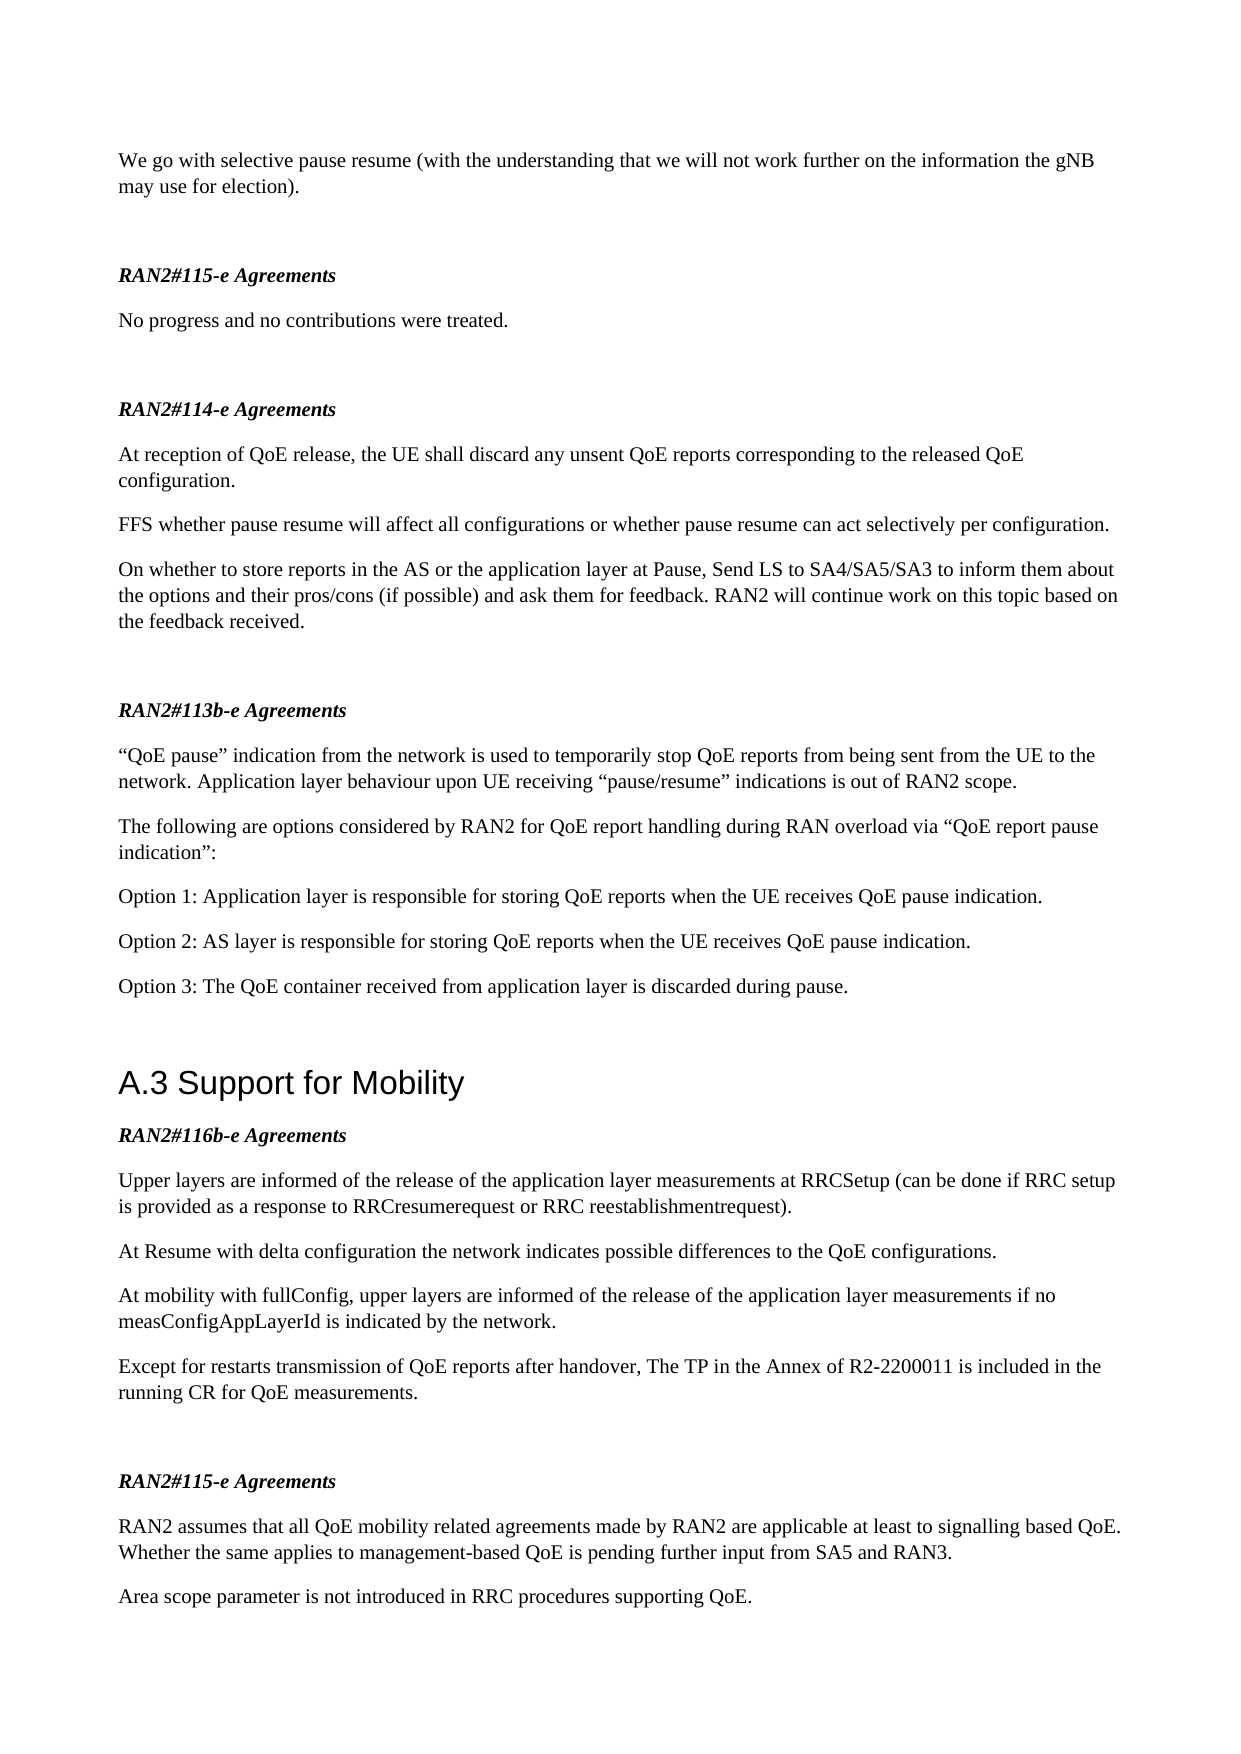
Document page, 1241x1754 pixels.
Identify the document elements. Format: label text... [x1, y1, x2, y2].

text RAN2#114-e Agreements [118, 397, 1122, 421]
text RAN2#113b-e Agreements [118, 698, 1122, 722]
text At mobility with fullConfig, upper layers are informed of the release of the application layer measurements if no measConfigAppLayerId is indicated by the network. [118, 1283, 1122, 1333]
text Option 3: The QoE container received from application layer is discarded during pause. [118, 974, 1122, 998]
text Area scope parameter is not introduced in RRC procedures supporting QoE. [118, 1584, 1122, 1608]
subtitle A.3 Support for Mobility [118, 1063, 1122, 1101]
text The following are options considered by RAN2 for QoE report handling during RAN overload via “QoE report pause indication”: [118, 814, 1122, 864]
text At reception of QoE release, the UE shall discard any unsent QoE reports corresponding to the released QoE configuration. [118, 442, 1122, 492]
text Except for restarts transmission of QoE reports after handover, The TP in the Annex of R2-2200011 is included in the running CR for QoE measurements. [118, 1354, 1122, 1404]
text RAN2#116b-e Agreements [118, 1123, 1122, 1147]
text We go with selective pause resume (with the understanding that we will not work further on the information the gNB may use for election). [118, 148, 1122, 198]
text RAN2 assumes that all QoE mobility related agreements made by RAN2 are applicable at least to signalling based QoE. Whether the same applies to management-based QoE is pending further input from SA5 and RAN3. [118, 1514, 1122, 1564]
text RAN2#115-e Agreements [118, 1469, 1122, 1493]
text Upper layers are informed of the release of the application layer measurements at RRCSetup (can be done if RRC setup is provided as a response to RRCresumerequest or RRC reestablishmentrequest). [118, 1168, 1122, 1218]
text On whether to store reports in the AS or the application layer at Pause, Send LS to SA4/SA5/SA3 to inform them about the options and their pros/cons (if possible) and ask them for feedback. RAN2 will continue work on this topic based on the feedback received. [118, 557, 1122, 633]
text At Resume with delta configuration the network indicates possible differences to the QoE configurations. [118, 1238, 1122, 1263]
text No progress and no contributions were treated. [118, 308, 1122, 332]
text Option 2: AS layer is responsible for storing QoE reports when the UE receives QoE pause indication. [118, 929, 1122, 953]
text RAN2#115-e Agreements [118, 263, 1122, 287]
text “QoE pause” indication from the network is used to temporarily stop QoE reports from being sent from the UE to the network. Application layer behaviour upon UE receiving “pause/resume” indications is out of RAN2 scope. [118, 743, 1122, 793]
text FFS whether pause resume will affect all configurations or whether pause resume can act selectively per configuration. [118, 512, 1122, 536]
text Option 1: Application layer is responsible for storing QoE reports when the UE receives QoE pause indication. [118, 884, 1122, 908]
